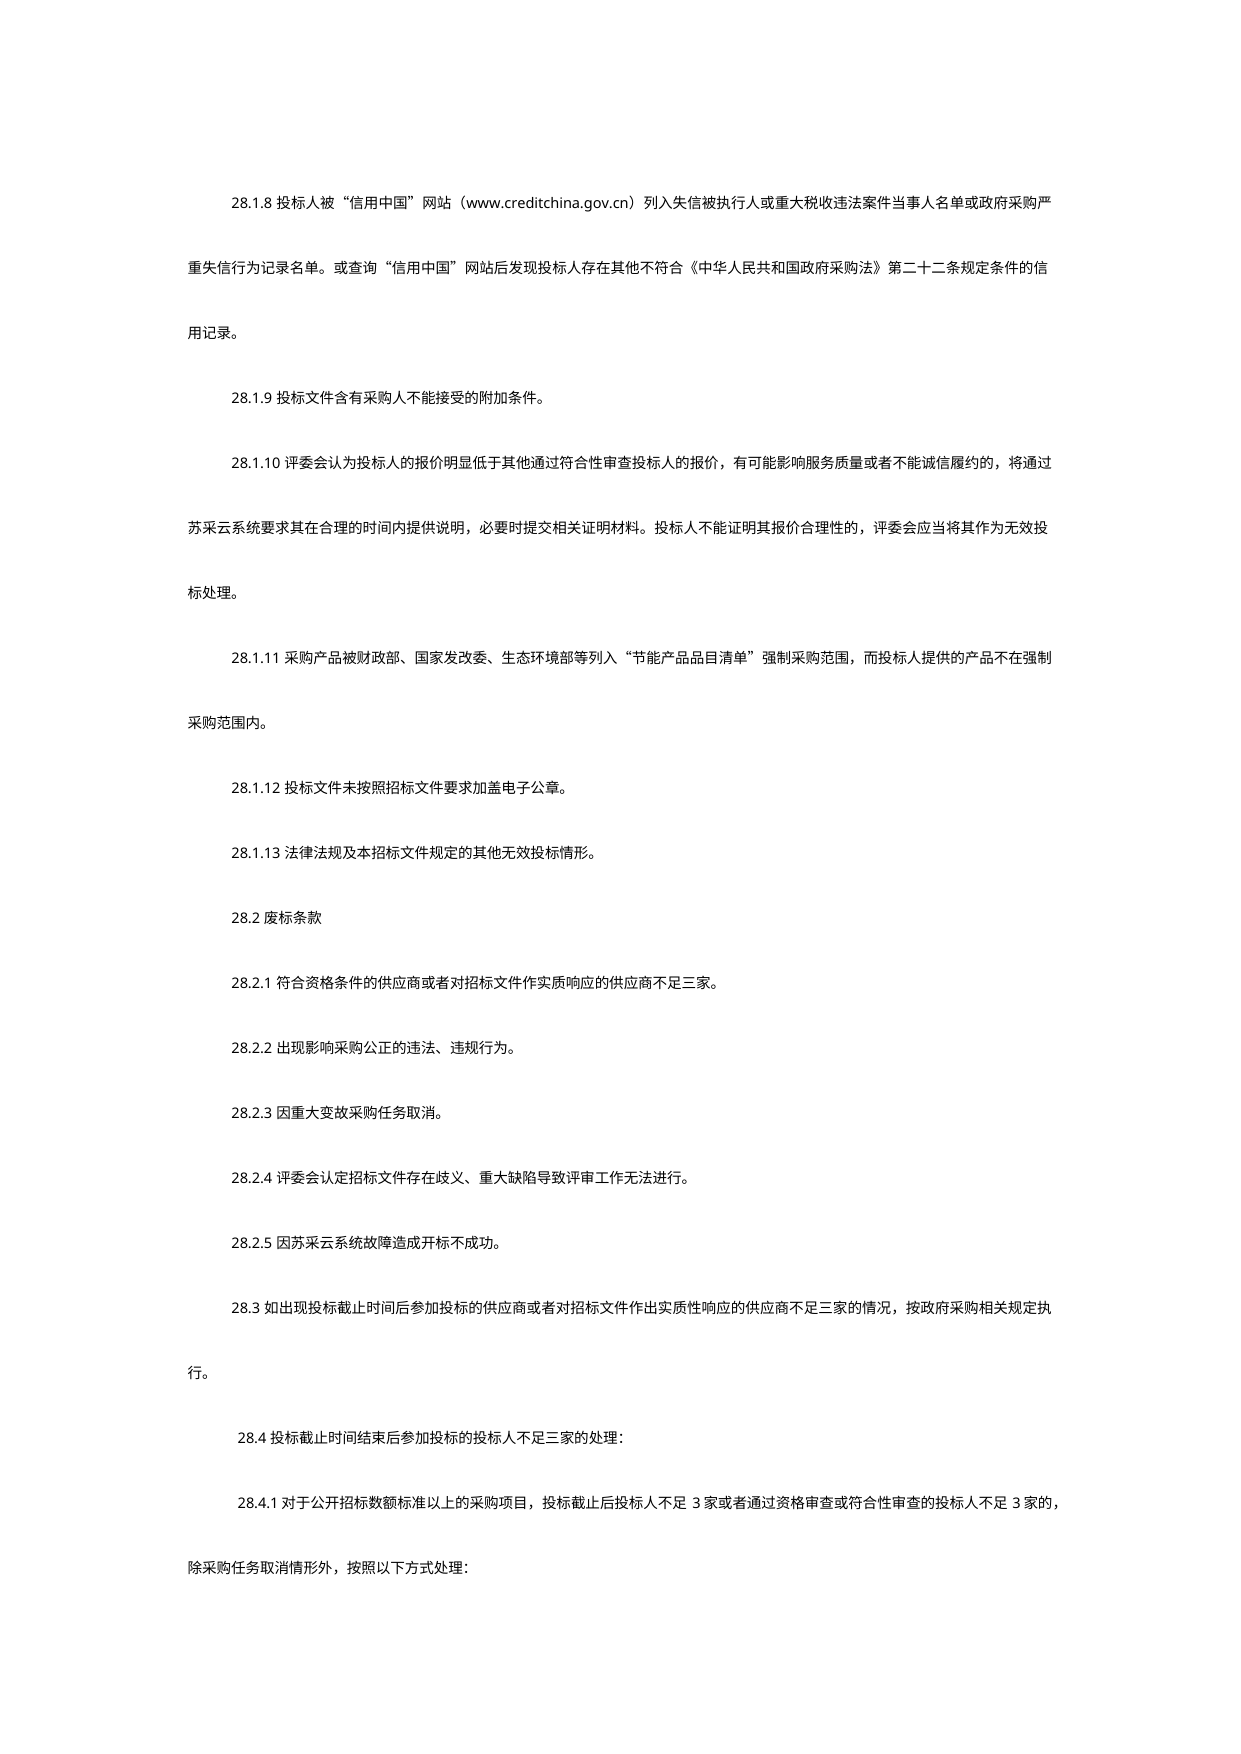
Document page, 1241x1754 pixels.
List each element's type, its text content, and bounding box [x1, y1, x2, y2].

text 28.2.3 因重大变故采购任务取消。 [187, 1072, 1053, 1137]
text 28.1.11 采购产品被财政部、国家发改委、生态环境部等列入“节能产品品目清单”强制采购范围，而投标人提供的产品不在强制采购范围内。 [187, 617, 1053, 747]
text 28.2 废标条款 [187, 877, 1053, 942]
text 28.4 投标截止时间结束后参加投标的投标人不足三家的处理： [188, 1397, 1053, 1462]
text 28.3 如出现投标截止时间后参加投标的供应商或者对招标文件作出实质性响应的供应商不足三家的情况，按政府采购相关规定执行。 [187, 1267, 1053, 1397]
text 28.1.10 评委会认为投标人的报价明显低于其他通过符合性审查投标人的报价，有可能影响服务质量或者不能诚信履约的，将通过苏采云系统要求其在合理的时间内提供说明，必要时提交相关证明材料。投标人不能证明其报价合理性的，评委会应当将其作为无效投标处理。 [187, 422, 1053, 617]
text 28.2.2 出现影响采购公正的违法、违规行为。 [187, 1007, 1053, 1072]
text 28.1.13 法律法规及本招标文件规定的其他无效投标情形。 [187, 812, 1053, 877]
text 28.1.9 投标文件含有采购人不能接受的附加条件。 [187, 357, 1053, 422]
text 28.4.1对于公开招标数额标准以上的采购项目，投标截止后投标人不足3家或者通过资格审查或符合性审查的投标人不足3家的，除采购任务取消情形外，按照以下方式处理： [187, 1462, 1053, 1592]
text 28.1.12 投标文件未按照招标文件要求加盖电子公章。 [187, 747, 1053, 812]
text 28.2.5 因苏采云系统故障造成开标不成功。 [187, 1202, 1053, 1267]
text 28.1.8 投标人被“信用中国”网站（www.creditchina.gov.cn）列入失信被执行人或重大税收违法案件当事人名单或政府采购严重失信行为记录名单。或查询“信用中国”网站后发现投标人存在其他不符合《中华人民共和国政府采购法》第二十二条规定条件的信用记录。 [187, 162, 1053, 357]
text 28.2.4 评委会认定招标文件存在歧义、重大缺陷导致评审工作无法进行。 [187, 1137, 1053, 1202]
text 28.2.1 符合资格条件的供应商或者对招标文件作实质响应的供应商不足三家。 [187, 942, 1053, 1007]
